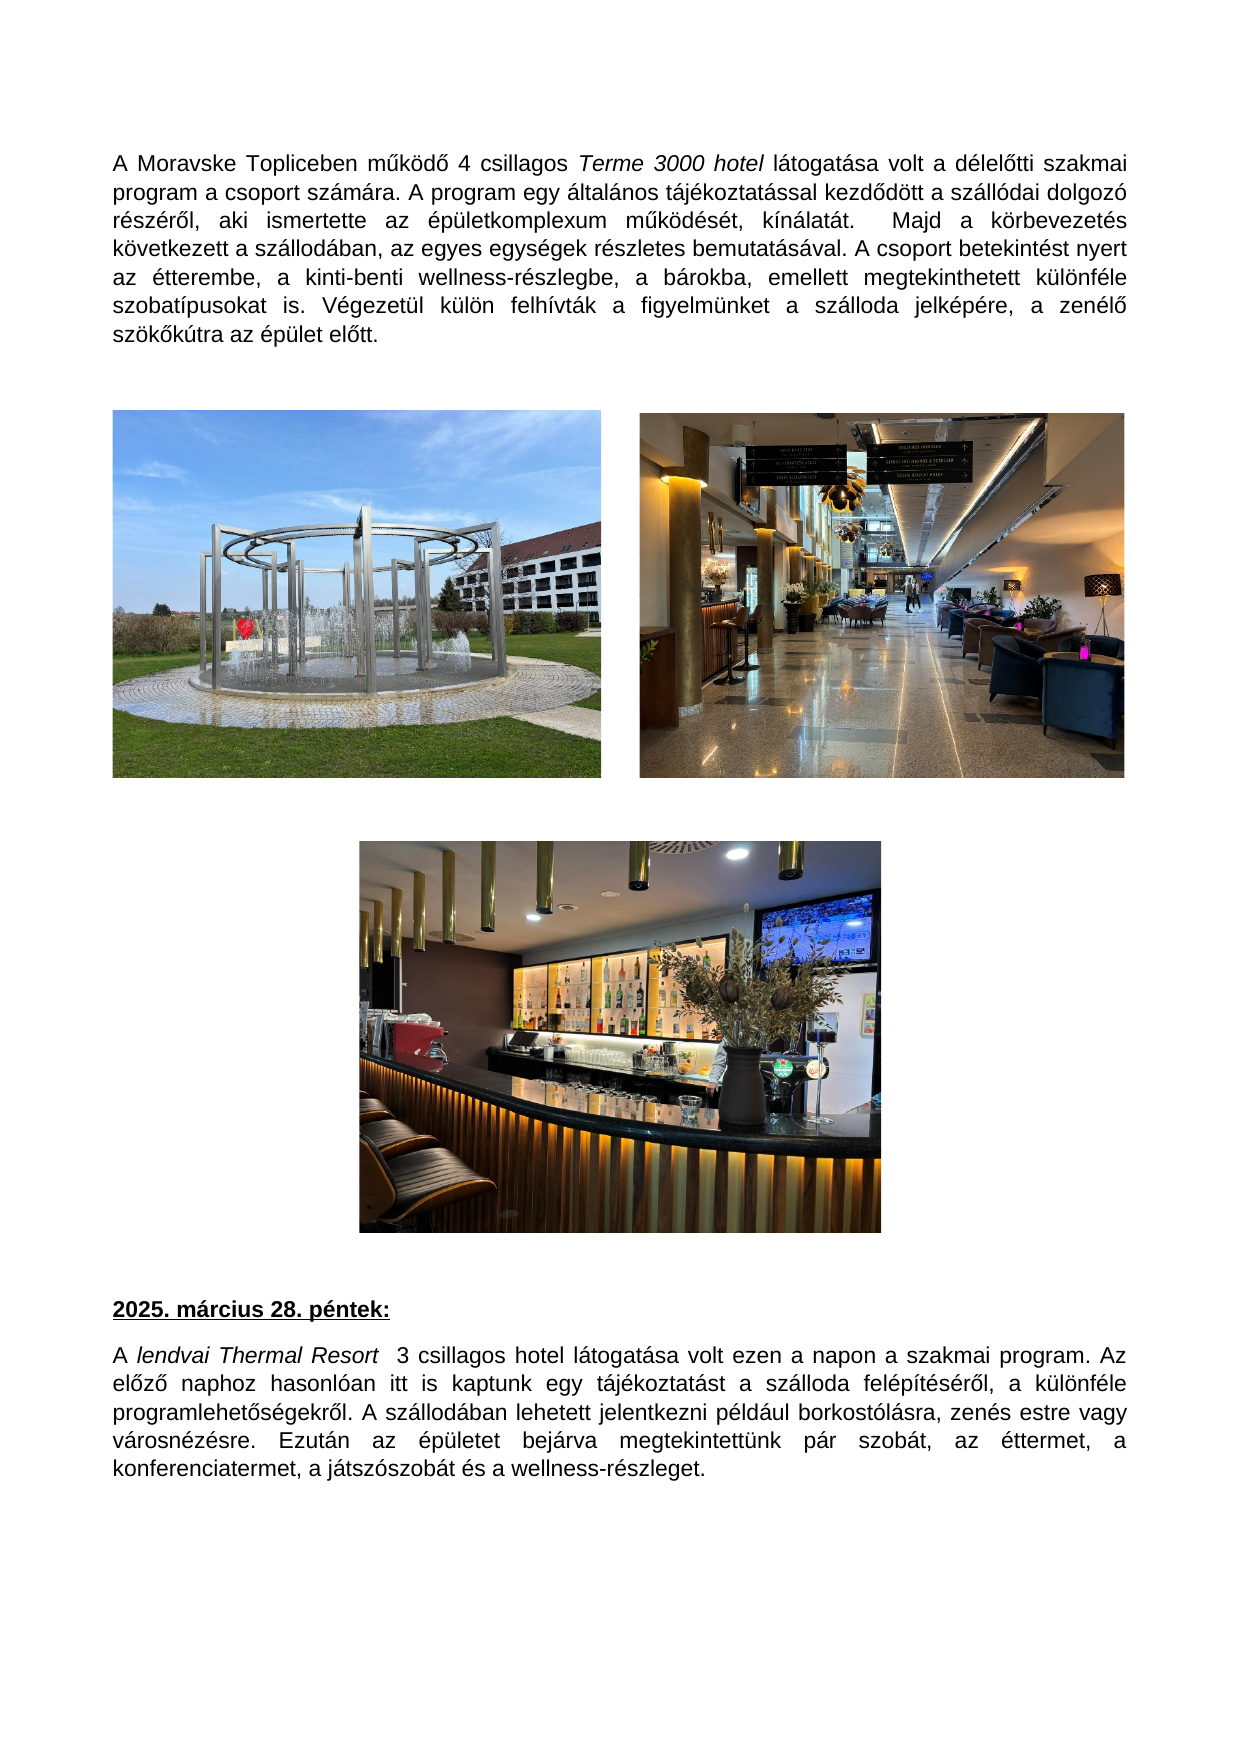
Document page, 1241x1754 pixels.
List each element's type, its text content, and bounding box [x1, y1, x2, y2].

picture [639, 413, 1125, 778]
picture [359, 841, 882, 1233]
text A lendvai Thermal Resort 3 csillagos hotel látogatása volt ezen a napon a szakmai program. Az előző naphoz hasonlóan itt is kaptunk egy tájékoztatást a szálloda felépítéséről, a különféle programlehetőségekről. A szállodában lehetett jelentkezni például borkostólásra, zenés estre vagy városnézésre. Ezután az épületet bejárva megtekintettünk pár szobát, az éttermet, a konferenciatermet, a játszószobát és a wellness-részleget. [112, 1342, 1128, 1482]
picture [112, 410, 602, 778]
text 2025. március 28. péntek: [112, 1296, 1128, 1323]
text A Moravske Topliceben működő 4 csillagos Terme 3000 hotel látogatása volt a délelőtti szakmai program a csoport számára. A program egy általános tájékoztatással kezdődött a szállódai dolgozó részéről, aki ismertette az épületkomplexum működését, kínálatát. Majd a körbevezetés következett a szállodában, az egyes egységek részletes bemutatásával. A csoport betekintést nyert az étterembe, a kinti-benti wellness-részlegbe, a bárokba, emellett megtekinthetett különféle szobatípusokat is. Végezetül külön felhívták a figyelmünket a szálloda jelképére, a zenélő szökőkútra az épület előtt. [112, 150, 1128, 347]
